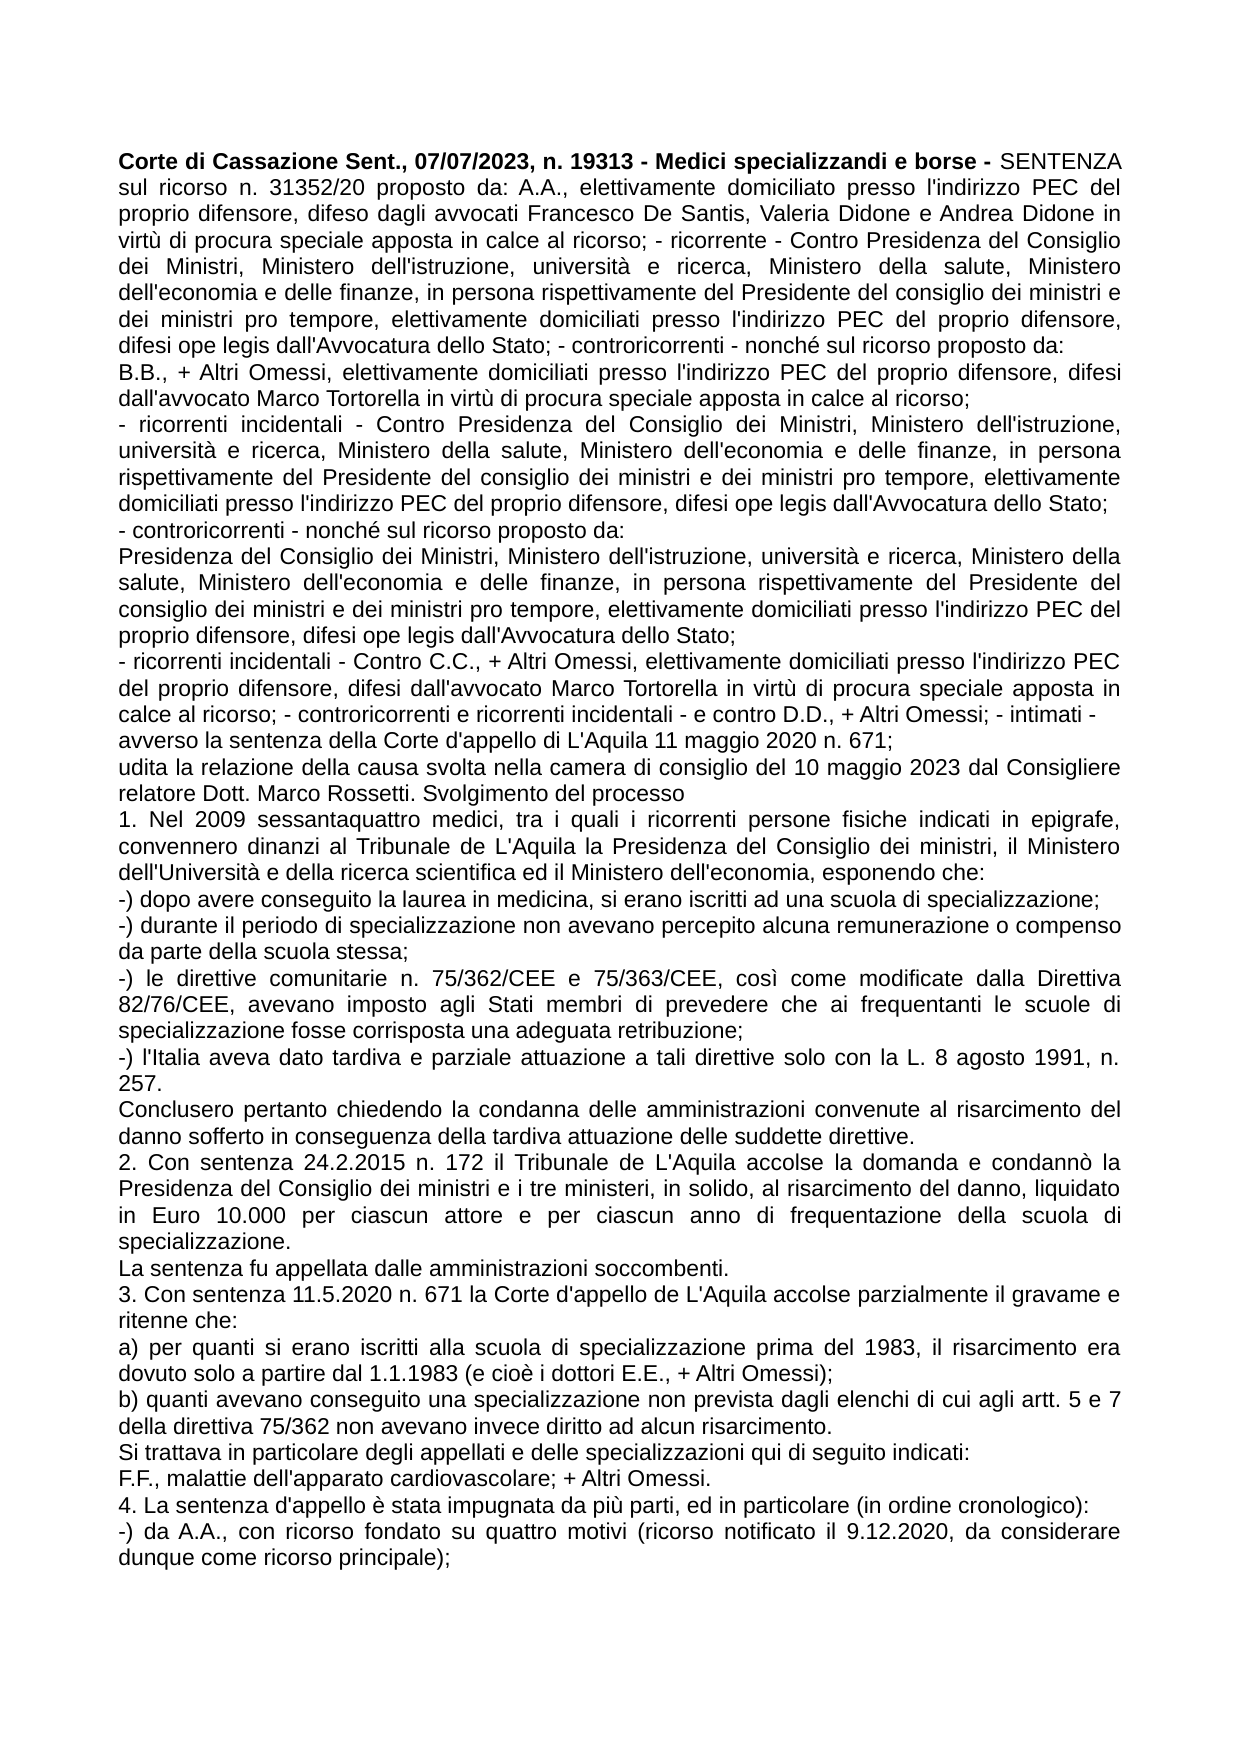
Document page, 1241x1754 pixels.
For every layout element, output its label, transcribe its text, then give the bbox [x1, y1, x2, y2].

text Presidenza del Consiglio dei Ministri, Ministero dell'istruzione, università e ricerca, Ministero della salute, Ministero dell'economia e delle finanze, in persona rispettivamente del Presidente del consiglio dei ministri e dei ministri pro tempore, elettivamente domiciliati presso l'indirizzo PEC del proprio difensore, difesi ope legis dall'Avvocatura dello Stato; [118, 543, 1122, 648]
text -) da A.A., con ricorso fondato su quattro motivi (ricorso notificato il 9.12.2020, da considerare dunque come ricorso principale); [118, 1518, 1122, 1571]
text - ricorrenti incidentali - Contro C.C., + Altri Omessi, elettivamente domiciliati presso l'indirizzo PEC del proprio difensore, difesi dall'avvocato Marco Tortorella in virtù di procura speciale apposta in calce al ricorso; - controricorrenti e ricorrenti incidentali - e contro D.D., + Altri Omessi; - intimati - [118, 648, 1122, 727]
text F.F., malattie dell'apparato cardiovascolare; + Altri Omessi. [118, 1465, 1122, 1492]
text 4. La sentenza d'appello è stata impugnata da più parti, ed in particolare (in ordine cronologico): [118, 1492, 1122, 1518]
text 1. Nel 2009 sessantaquattro medici, tra i quali i ricorrenti persone fisiche indicati in epigrafe, convennero dinanzi al Tribunale de L'Aquila la Presidenza del Consiglio dei ministri, il Ministero dell'Università e della ricerca scientifica ed il Ministero dell'economia, esponendo che: [118, 806, 1122, 886]
text udita la relazione della causa svolta nella camera di consiglio del 10 maggio 2023 dal Consigliere relatore Dott. Marco Rossetti. Svolgimento del processo [118, 754, 1122, 806]
text Conclusero pertanto chiedendo la condanna delle amministrazioni convenute al risarcimento del danno sofferto in conseguenza della tardiva attuazione delle suddette direttive. [118, 1096, 1122, 1149]
text -) le direttive comunitarie n. 75/362/CEE e 75/363/CEE, così come modificate dalla Direttiva 82/76/CEE, avevano imposto agli Stati membri di prevedere che ai frequentanti le scuole di specializzazione fosse corrisposta una adeguata retribuzione; [118, 964, 1122, 1044]
text b) quanti avevano conseguito una specializzazione non prevista dagli elenchi di cui agli artt. 5 e 7 della direttiva 75/362 non avevano invece diritto ad alcun risarcimento. [118, 1386, 1122, 1439]
text B.B., + Altri Omessi, elettivamente domiciliati presso l'indirizzo PEC del proprio difensore, difesi dall'avvocato Marco Tortorella in virtù di procura speciale apposta in calce al ricorso; [118, 358, 1122, 411]
text -) durante il periodo di specializzazione non avevano percepito alcuna remunerazione o compenso da parte della scuola stessa; [118, 912, 1122, 964]
text avverso la sentenza della Corte d'appello di L'Aquila 11 maggio 2020 n. 671; [118, 727, 1122, 754]
text -) l'Italia aveva dato tardiva e parziale attuazione a tali direttive solo con la L. 8 agosto 1991, n. 257. [118, 1044, 1122, 1096]
text -) dopo avere conseguito la laurea in medicina, si erano iscritti ad una scuola di specializzazione; [118, 886, 1122, 912]
text - controricorrenti - nonché sul ricorso proposto da: [118, 517, 1122, 543]
text Si trattava in particolare degli appellati e delle specializzazioni qui di seguito indicati: [118, 1439, 1122, 1465]
text - ricorrenti incidentali - Contro Presidenza del Consiglio dei Ministri, Ministero dell'istruzione, università e ricerca, Ministero della salute, Ministero dell'economia e delle finanze, in persona rispettivamente del Presidente del consiglio dei ministri e dei ministri pro tempore, elettivamente domiciliati presso l'indirizzo PEC del proprio difensore, difesi ope legis dall'Avvocatura dello Stato; [118, 411, 1122, 517]
text a) per quanti si erano iscritti alla scuola di specializzazione prima del 1983, il risarcimento era dovuto solo a partire dal 1.1.1983 (e cioè i dottori E.E., + Altri Omessi); [118, 1333, 1122, 1386]
text 2. Con sentenza 24.2.2015 n. 172 il Tribunale de L'Aquila accolse la domanda e condannò la Presidenza del Consiglio dei ministri e i tre ministeri, in solido, al risarcimento del danno, liquidato in Euro 10.000 per ciascun attore e per ciascun anno di frequentazione della scuola di specializzazione. [118, 1149, 1122, 1254]
text 3. Con sentenza 11.5.2020 n. 671 la Corte d'appello de L'Aquila accolse parzialmente il gravame e ritenne che: [118, 1281, 1122, 1333]
text Corte di Cassazione Sent., 07/07/2023, n. 19313 - Medici specializzandi e borse - SENTENZA sul ricorso n. 31352/20 proposto da: A.A., elettivamente domiciliato presso l'indirizzo PEC del proprio difensore, difeso dagli avvocati Francesco De Santis, Valeria Didone e Andrea Didone in virtù di procura speciale apposta in calce al ricorso; - ricorrente - Contro Presidenza del Consiglio dei Ministri, Ministero dell'istruzione, università e ricerca, Ministero della salute, Ministero dell'economia e delle finanze, in persona rispettivamente del Presidente del consiglio dei ministri e dei ministri pro tempore, elettivamente domiciliati presso l'indirizzo PEC del proprio difensore, difesi ope legis dall'Avvocatura dello Stato; - controricorrenti - nonché sul ricorso proposto da: [118, 148, 1122, 358]
text La sentenza fu appellata dalle amministrazioni soccombenti. [118, 1254, 1122, 1281]
